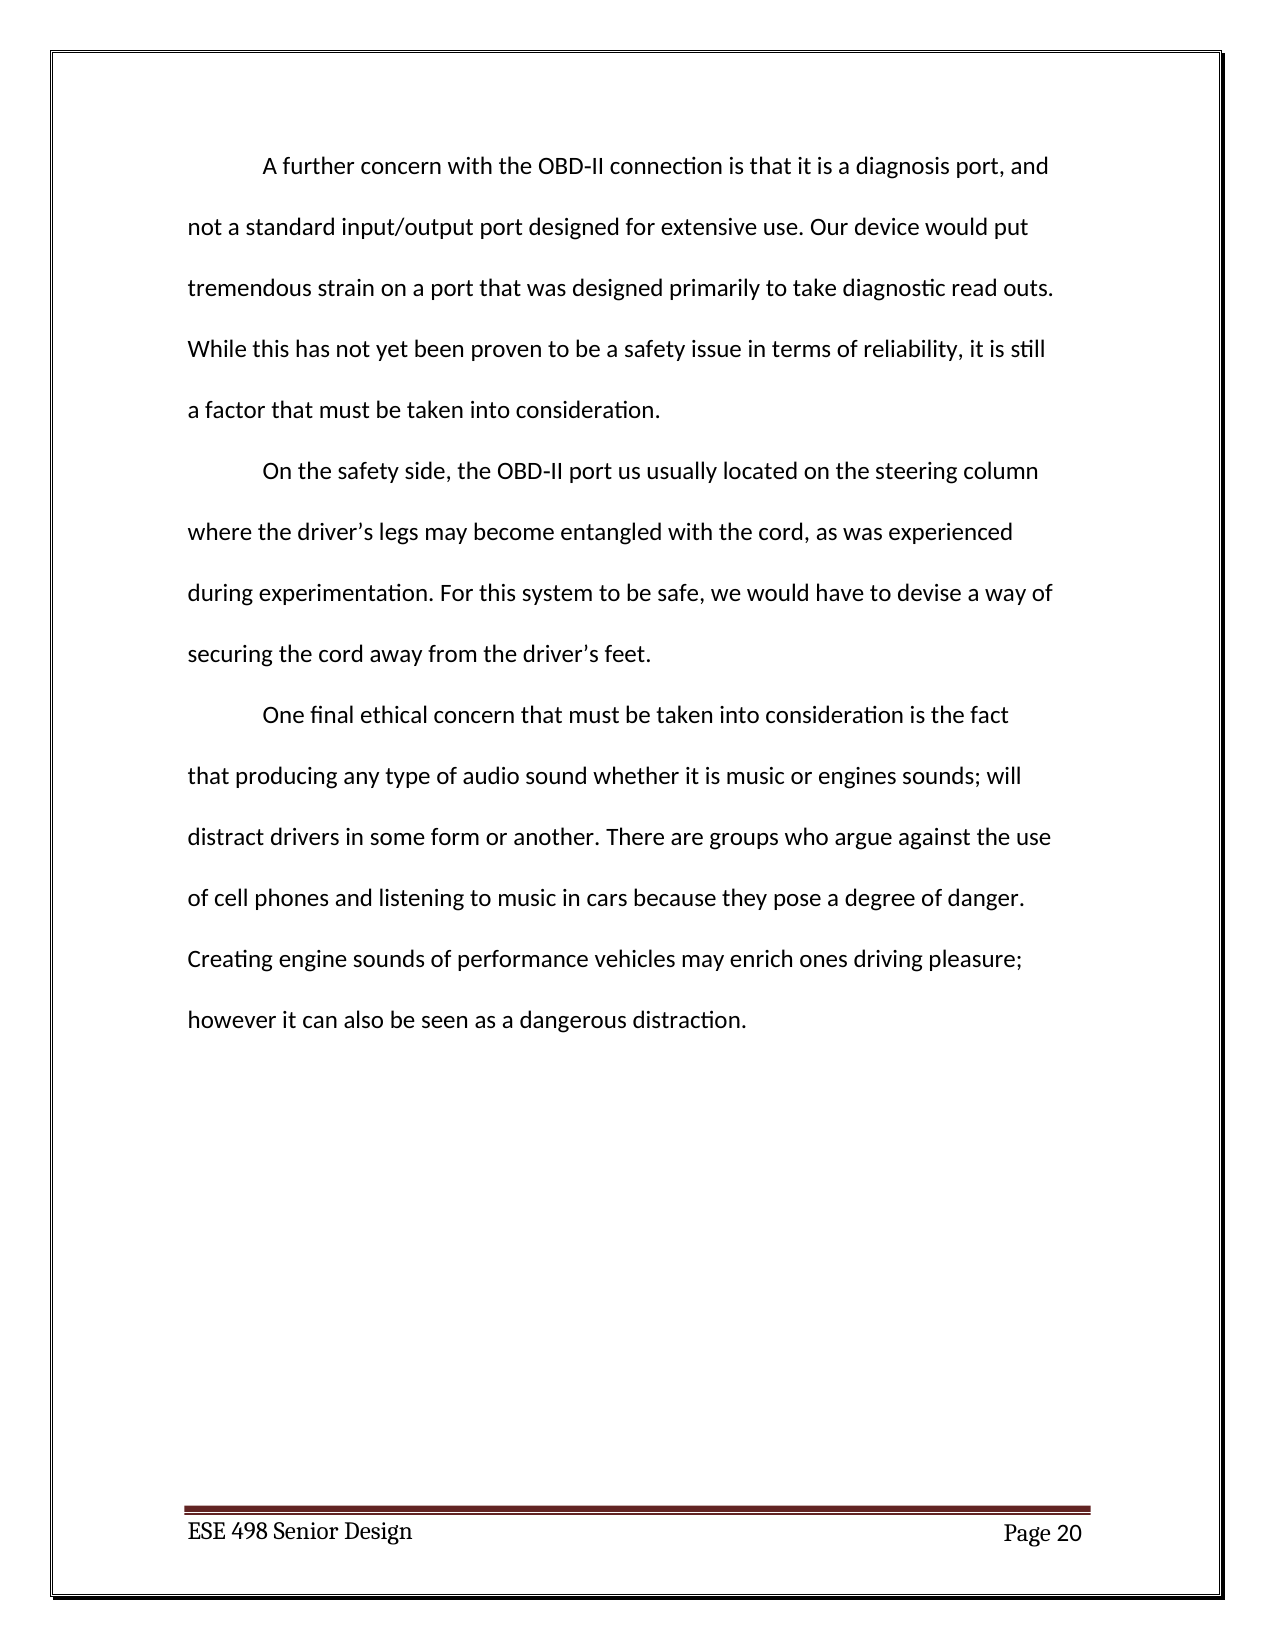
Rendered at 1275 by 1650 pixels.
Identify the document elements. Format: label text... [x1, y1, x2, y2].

text One final ethical concern that must be taken into consideration is the fact that producing any type of audio sound whether it is music or engines sounds; will distract drivers in some form or another. There are groups who argue against the use of cell phones and listening to music in cars because they pose a degree of danger. Creating engine sounds of performance vehicles may enrich ones driving pleasure; however it can also be seen as a dangerous distraction. [187, 699, 1056, 1035]
text A further concern with the OBD‐II connection is that it is a diagnosis port, and not a standard input/output port designed for extensive use. Our device would put tremendous strain on a port that was designed primarily to take diagnostic read outs. While this has not yet been proven to be a safety issue in terms of reliability, it is still a factor that must be taken into consideration. [187, 150, 1063, 424]
text On the safety side, the OBD‐II port us usually located on the steering column where the driver’s legs may become entangled with the cord, as was experienced during experimentation. For this system to be safe, we would have to devise a way of securing the cord away from the driver’s feet. [187, 455, 1084, 669]
